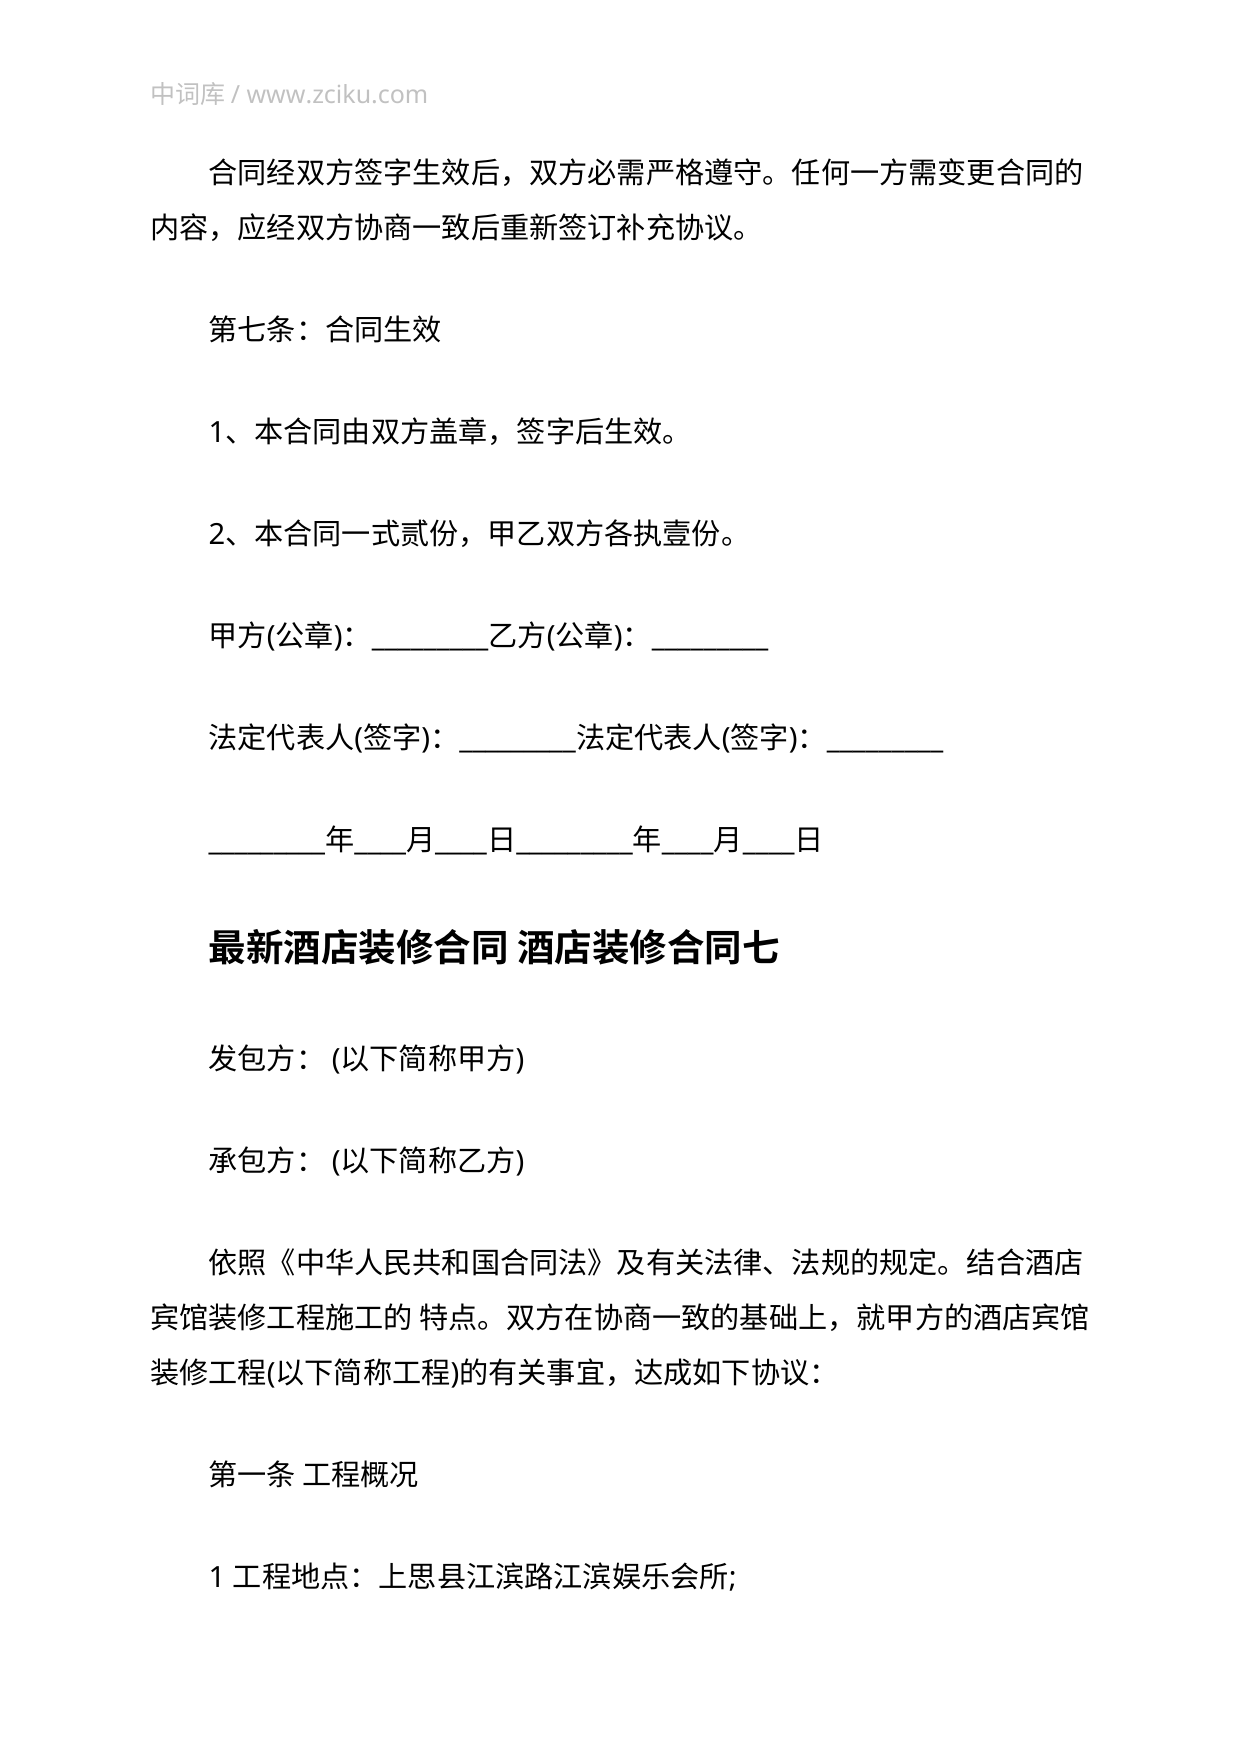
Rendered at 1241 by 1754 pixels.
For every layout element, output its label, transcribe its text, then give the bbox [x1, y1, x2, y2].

text 2、本合同一式贰份，甲乙双方各执壹份。 [150, 510, 1090, 553]
text 第七条：合同生效 [150, 307, 1090, 349]
text 法定代表人(签字)：_________法定代表人(签字)：_________ [150, 714, 1090, 757]
text _________年____月____日_________年____月____日 [150, 816, 1090, 859]
text 发包方： (以下简称甲方) [150, 1036, 1090, 1078]
text 依照《中华人民共和国合同法》及有关法律、法规的规定。结合酒店宾馆装修工程施工的 特点。双方在协商一致的基础上，就甲方的酒店宾馆装修工程(以下简称工程)的有关事宜，达成如下协议： [150, 1240, 1090, 1392]
text 最新酒店装修合同 酒店装修合同七 [150, 918, 1090, 973]
text 1 工程地点：上思县江滨路江滨娱乐会所; [150, 1553, 1090, 1596]
text 第一条 工程概况 [150, 1451, 1090, 1494]
text 合同经双方签字生效后，双方必需严格遵守。任何一方需变更合同的内容，应经双方协商一致后重新签订补充协议。 [150, 150, 1090, 247]
text 承包方： (以下简称乙方) [150, 1138, 1090, 1180]
text 甲方(公章)：_________乙方(公章)：_________ [150, 612, 1090, 655]
text 1、本合同由双方盖章，签字后生效。 [150, 408, 1090, 451]
